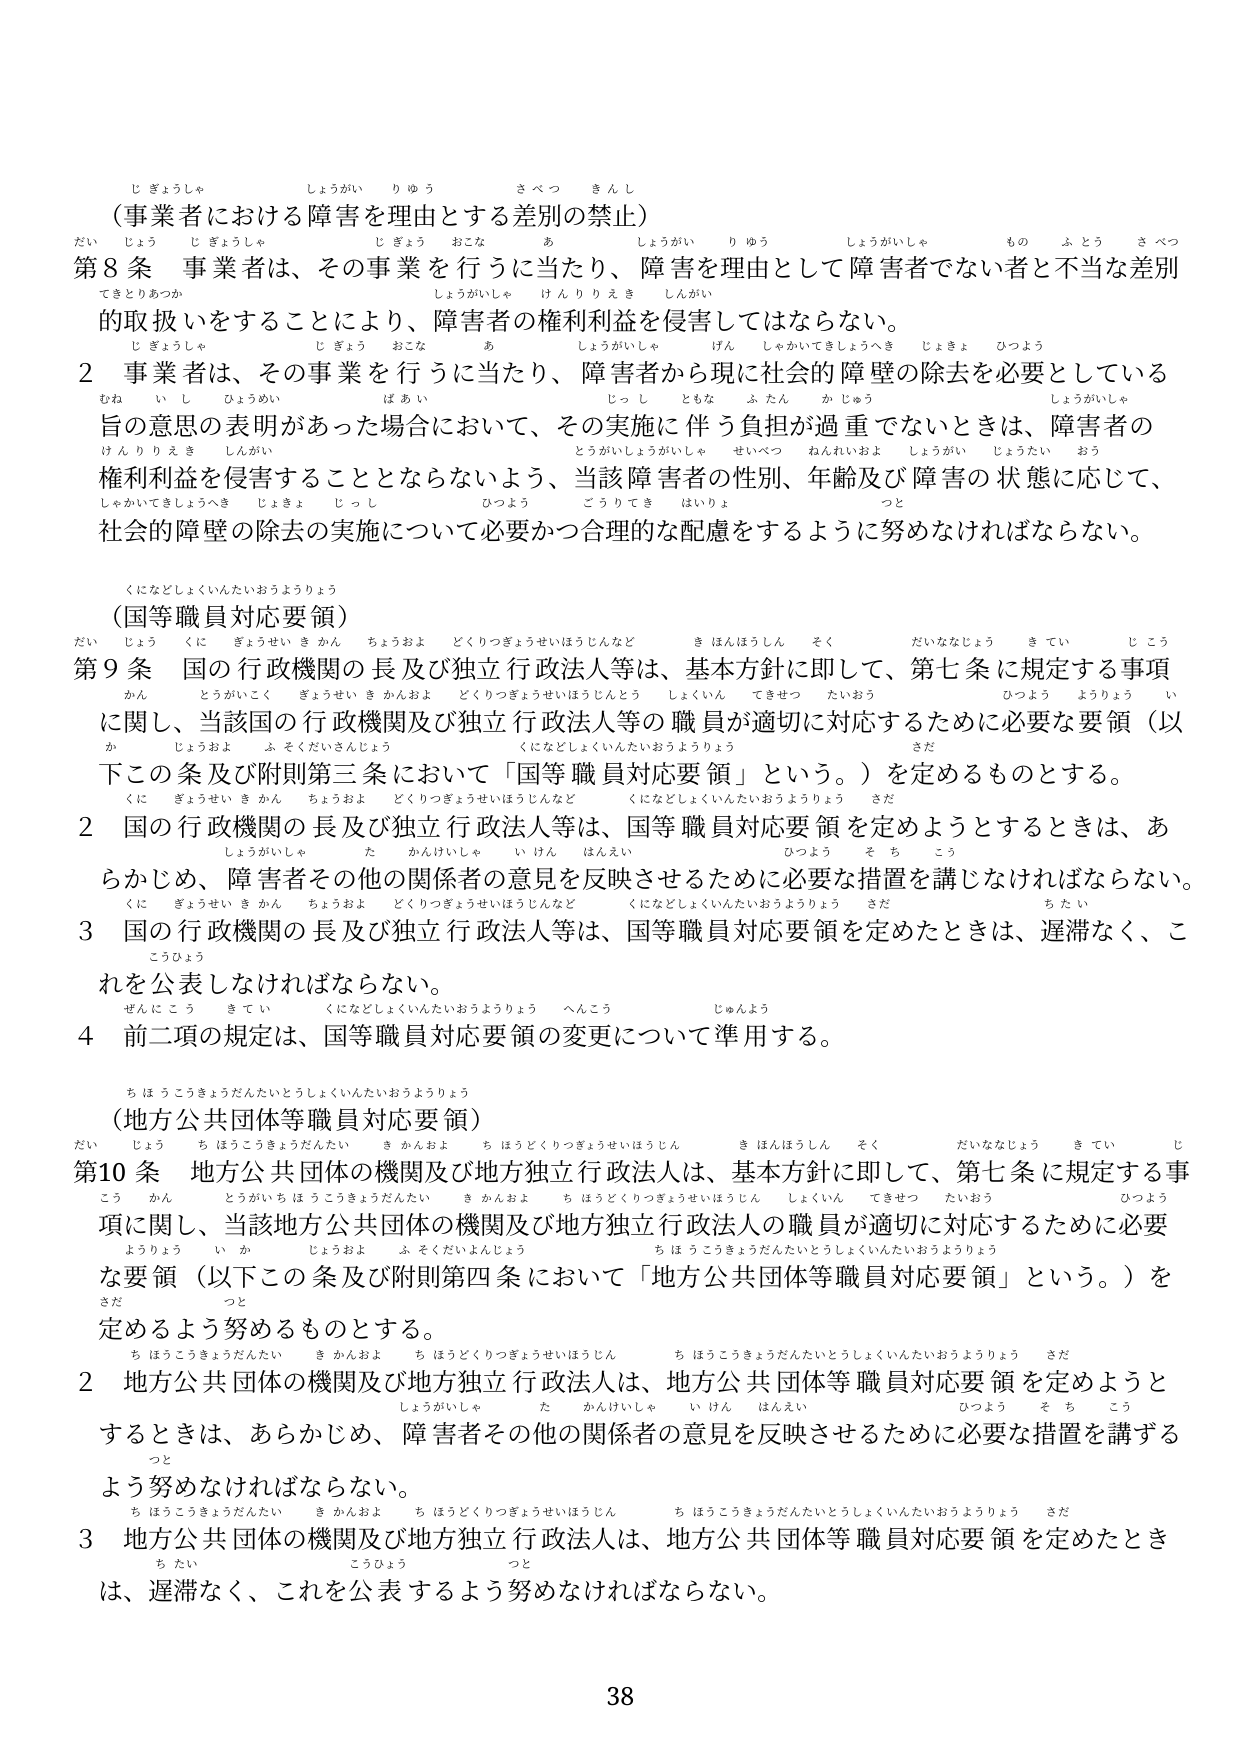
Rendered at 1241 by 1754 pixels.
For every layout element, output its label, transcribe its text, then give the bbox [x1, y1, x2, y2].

text ４ のは、のについてする。 [73, 1000, 1193, 1053]
text （） [98, 581, 1193, 633]
text 10 のびは、にして、にするにし、のびのがにするためにな（このびにおいて「」という。）をめるようめるものとする。 [73, 1136, 1193, 1346]
text ３ のびは、をめたときは、なく、これをするようめなければならない。 [73, 1503, 1193, 1608]
text ２ ののびは、をめようとするときは、あらかじめ、そのののをさせるためになをじなければならない。 [73, 791, 1193, 896]
text ３ ののびは、をめたときは、なく、これをしなければならない。 [73, 896, 1193, 1000]
text （におけるをとするの） [98, 180, 1193, 233]
text ２ のびは、をめようとするときは、あらかじめ、そのののをさせるためになをずるようめなければならない。 [73, 1346, 1193, 1503]
text ８ は、そのをうにたり、をとしてでないとないをすることにより、のをしてはならない。 [73, 233, 1193, 337]
text ９ ののびは、にして、にするにし、のびのがにするためにな（このびにおいて「」という。）をめるものとする。 [73, 633, 1193, 791]
text （） [98, 1084, 1193, 1136]
text ２ は、そのをうにたり、からにのをとしているののがあったにおいて、そのにうがでないときは、のをすることとならないよう、の、びのにじて、ののについてかつなをするようにめなければならない。 [73, 337, 1193, 547]
